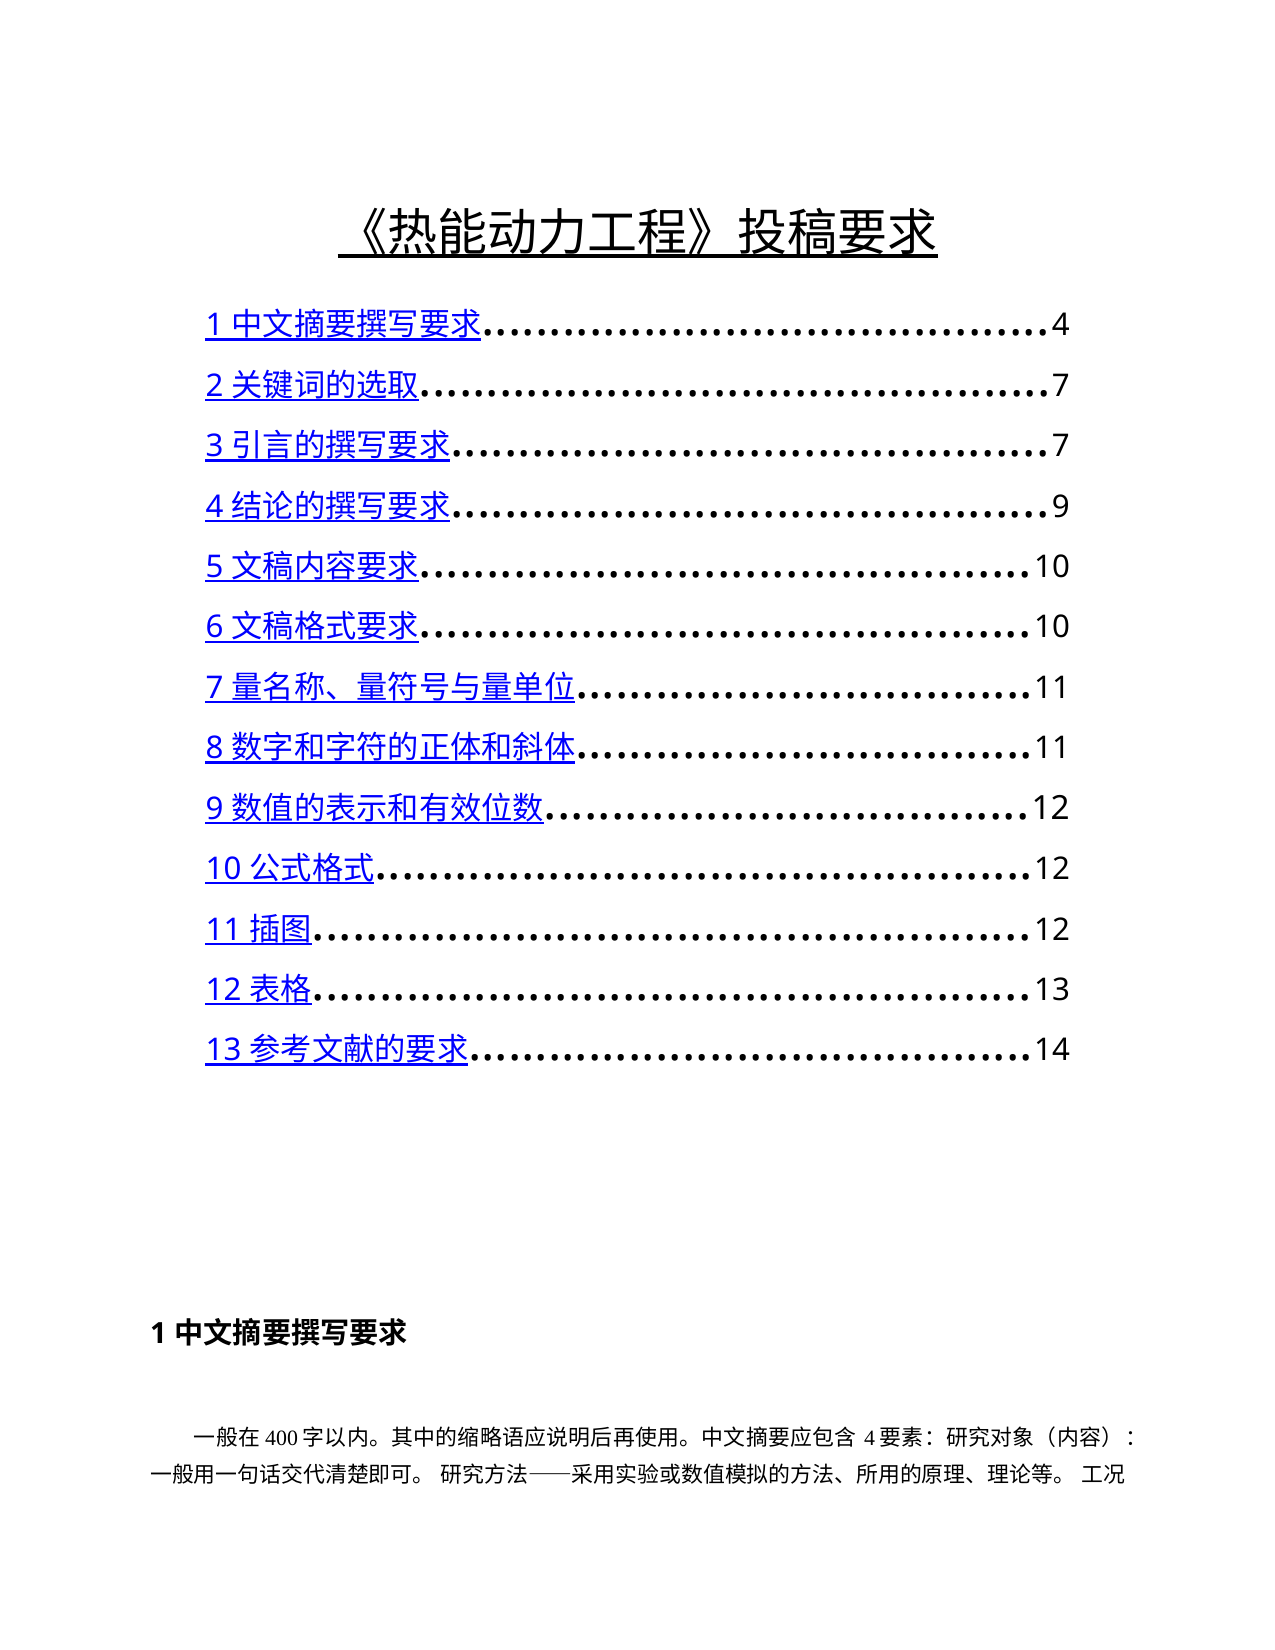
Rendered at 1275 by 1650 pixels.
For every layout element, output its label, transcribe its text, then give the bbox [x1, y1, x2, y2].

text 2 关键词的选取 7 [150, 356, 1125, 406]
text 9 数值的表示和有效位数 12 [150, 779, 1125, 829]
text 3 引言的撰写要求 7 [150, 417, 1125, 467]
text 5 文稿内容要求 10 [150, 537, 1125, 587]
text 6 文稿格式要求 10 [150, 598, 1125, 648]
text 11 插图 12 [150, 900, 1125, 950]
text 1 中文摘要撰写要求 [150, 1296, 1125, 1356]
text 7 量名称、量符号与量单位 11 [150, 658, 1125, 708]
text 4 结论的撰写要求 9 [150, 477, 1125, 527]
text 12 表格 13 [150, 960, 1125, 1010]
text 13 参考文献的要求 14 [150, 1021, 1125, 1071]
text 8 数字和字符的正体和斜体 11 [150, 719, 1125, 769]
text 1 中文摘要撰写要求 4 [150, 296, 1125, 346]
text 10 公式格式 12 [150, 839, 1125, 889]
text 《热能动力工程》投稿要求 [150, 210, 1125, 260]
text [150, 1415, 1125, 1490]
